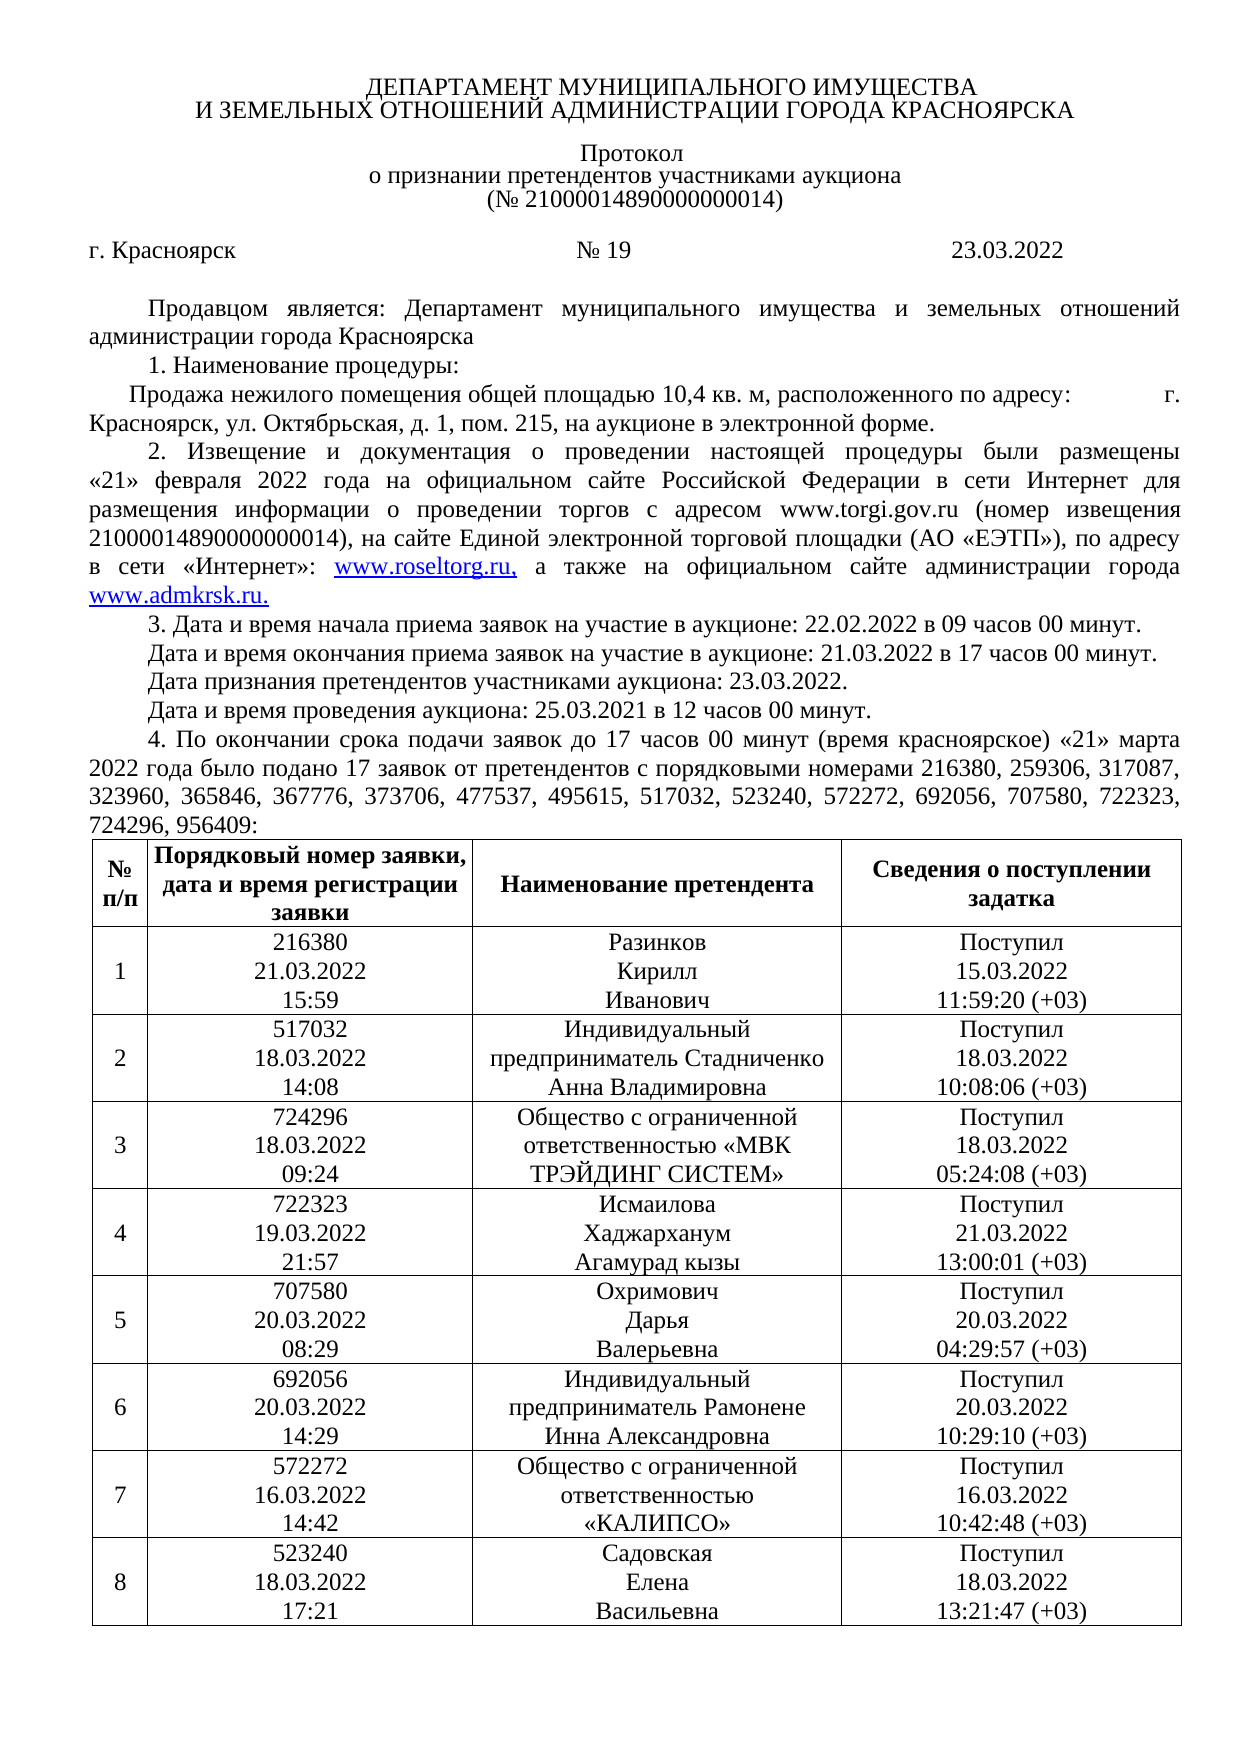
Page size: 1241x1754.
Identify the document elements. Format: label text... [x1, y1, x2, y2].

text Дата и время окончания приема заявок на участие в аукционе: 21.03.2022 в 17 часов 00 минут. [89, 638, 1181, 666]
table_cell Поступил 21.03.2022 13:00:01 (+03) [842, 1189, 1181, 1275]
table_cell 7 [93, 1451, 147, 1537]
table_cell Поступил 16.03.2022 10:42:48 (+03) [842, 1451, 1181, 1537]
text Продавцом является: Департамент муниципального имущества и земельных отношений администрации города Красноярска [89, 293, 1181, 350]
table_cell Исмаилова Хаджарханум Агамурад кызы [473, 1189, 841, 1275]
table_cell 8 [93, 1538, 147, 1624]
text Протокол о признании претендентов участниками аукциона [89, 143, 1181, 189]
table_cell Общество с ограниченной ответственностью «МВК ТРЭЙДИНГ СИСТЕМ» [473, 1102, 841, 1188]
text 1. Наименование процедуры: Продажа нежилого помещения общей площадью 10,4 кв. м, расположенного по адресу: г. Красноярск, ул. Октябрьская, д. 1, пом. 215, на аукционе в электронной форме. [89, 350, 1181, 436]
table_cell 692056 20.03.2022 14:29 [148, 1364, 472, 1450]
text Дата признания претендентов участниками аукциона: 23.03.2022. [89, 666, 1181, 695]
text г. Красноярск № 19 23.03.2022 [89, 235, 1181, 264]
table_cell Общество с ограниченной ответственностью «КАЛИПСО» [473, 1451, 841, 1537]
text (№ 21000014890000000014) [89, 189, 1181, 212]
table_cell 572272 16.03.2022 14:42 [148, 1451, 472, 1537]
table_header Наименование претендента [473, 840, 841, 926]
text 3. Дата и время начала приема заявок на участие в аукционе: 22.02.2022 в 09 часов 00 минут. [89, 609, 1181, 638]
table_cell 1 [93, 927, 147, 1013]
text 2. Извещение и документация о проведении настоящей процедуры были размещены «21» февраля 2022 года на официальном сайте Российской Федерации в сети Интернет для размещения информации о проведении торгов с адресом www.torgi.gov.ru (номер извещения 21000014890000000014), на сайте Единой электронной торговой площадки (АО «ЕЭТП»), по адресу в сети «Интернет»: www.roseltorg.ru, а также на официальном сайте администрации города www.admkrsk.ru. [89, 436, 1181, 609]
table_cell 216380 21.03.2022 15:59 [148, 927, 472, 1013]
table_cell Индивидуальный предприниматель Рамонене Инна Александровна [473, 1364, 841, 1450]
table_cell Поступил 18.03.2022 05:24:08 (+03) [842, 1102, 1181, 1188]
table_cell 707580 20.03.2022 08:29 [148, 1276, 472, 1363]
table_cell 722323 19.03.2022 21:57 [148, 1189, 472, 1275]
table_header № п/п [93, 840, 147, 926]
table_cell Поступил 20.03.2022 04:29:57 (+03) [842, 1276, 1181, 1363]
subtitle ДЕПАРТАМЕНТ МУНИЦИПАЛЬНОГО ИМУЩЕСТВА [89, 77, 1181, 100]
table_header Порядковый номер заявки, дата и время регистрации заявки [148, 840, 472, 926]
text И ЗЕМЕЛЬНЫХ ОТНОШЕНИЙ АДМИНИСТРАЦИИ ГОРОДА КРАСНОЯРСКА [89, 100, 1181, 123]
table_cell 517032 18.03.2022 14:08 [148, 1015, 472, 1101]
table_cell Поступил 15.03.2022 11:59:20 (+03) [842, 927, 1181, 1013]
table_cell Поступил 18.03.2022 10:08:06 (+03) [842, 1015, 1181, 1101]
table_cell 4 [93, 1189, 147, 1275]
table_cell 523240 18.03.2022 17:21 [148, 1538, 472, 1624]
text 4. По окончании срока подачи заявок до 17 часов 00 минут (время красноярское) «21» марта 2022 года было подано 17 заявок от претендентов с порядковыми номерами 216380, 259306, 317087, 323960, 365846, 367776, 373706, 477537, 495615, 517032, 523240, 572272, 692056, 707580, 722323, 724296, 956409: [89, 724, 1181, 839]
table_cell Поступил 20.03.2022 10:29:10 (+03) [842, 1364, 1181, 1450]
table_cell Поступил 18.03.2022 13:21:47 (+03) [842, 1538, 1181, 1624]
table_cell 3 [93, 1102, 147, 1188]
table_cell 2 [93, 1015, 147, 1101]
table_cell Индивидуальный предприниматель Стадниченко Анна Владимировна [473, 1015, 841, 1101]
table_cell 6 [93, 1364, 147, 1450]
text Дата и время проведения аукциона: 25.03.2021 в 12 часов 00 минут. [89, 695, 1181, 724]
table_cell Садовская Елена Васильевна [473, 1538, 841, 1624]
table_cell 724296 18.03.2022 09:24 [148, 1102, 472, 1188]
table_cell Разинков Кирилл Иванович [473, 927, 841, 1013]
table_header Сведения о поступлении задатка [842, 840, 1181, 926]
table_cell 5 [93, 1276, 147, 1363]
table_cell Охримович Дарья Валерьевна [473, 1276, 841, 1363]
